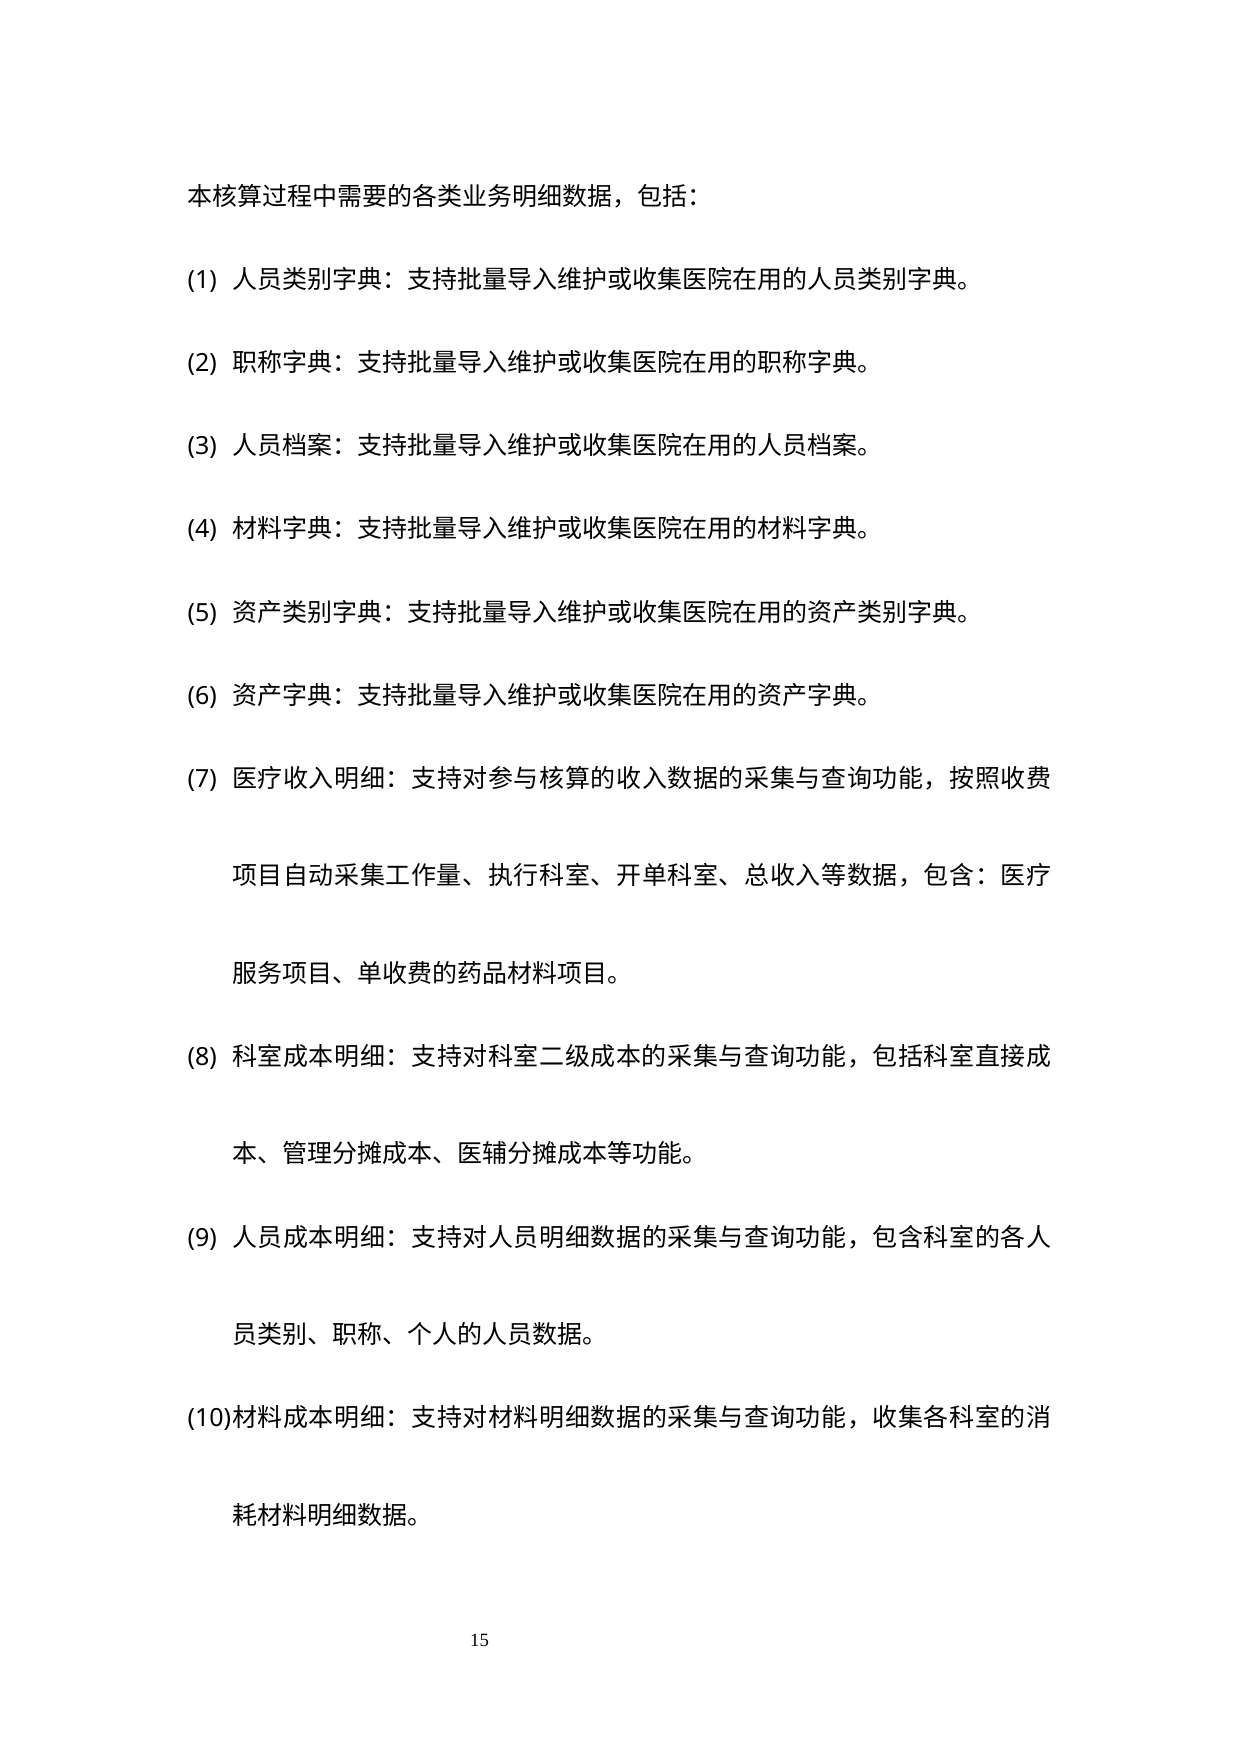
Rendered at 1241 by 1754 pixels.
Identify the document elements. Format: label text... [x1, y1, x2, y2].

list 资产类别字典：支持批量导入维护或收集医院在用的资产类别字典。 [187, 578, 1053, 643]
list 材料字典：支持批量导入维护或收集医院在用的材料字典。 [187, 494, 1053, 559]
list 人员类别字典：支持批量导入维护或收集医院在用的人员类别字典。 [187, 245, 1053, 310]
list 职称字典：支持批量导入维护或收集医院在用的职称字典。 [187, 328, 1053, 393]
list 人员成本明细：支持对人员明细数据的采集与查询功能，包含科室的各人员类别、职称、个人的人员数据。 [187, 1203, 1053, 1365]
list 资产字典：支持批量导入维护或收集医院在用的资产字典。 [187, 661, 1053, 726]
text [187, 162, 1053, 227]
list 医疗收入明细：支持对参与核算的收入数据的采集与查询功能，按照收费项目自动采集工作量、执行科室、开单科室、总收入等数据，包含：医疗服务项目、单收费的药品材料项目。 [187, 744, 1053, 1004]
list 科室成本明细：支持对科室二级成本的采集与查询功能，包括科室直接成本、管理分摊成本、医辅分摊成本等功能。 [187, 1022, 1053, 1184]
list 人员档案：支持批量导入维护或收集医院在用的人员档案。 [187, 411, 1053, 476]
list 材料成本明细：支持对材料明细数据的采集与查询功能，收集各科室的消耗材料明细数据。 [187, 1383, 1053, 1546]
